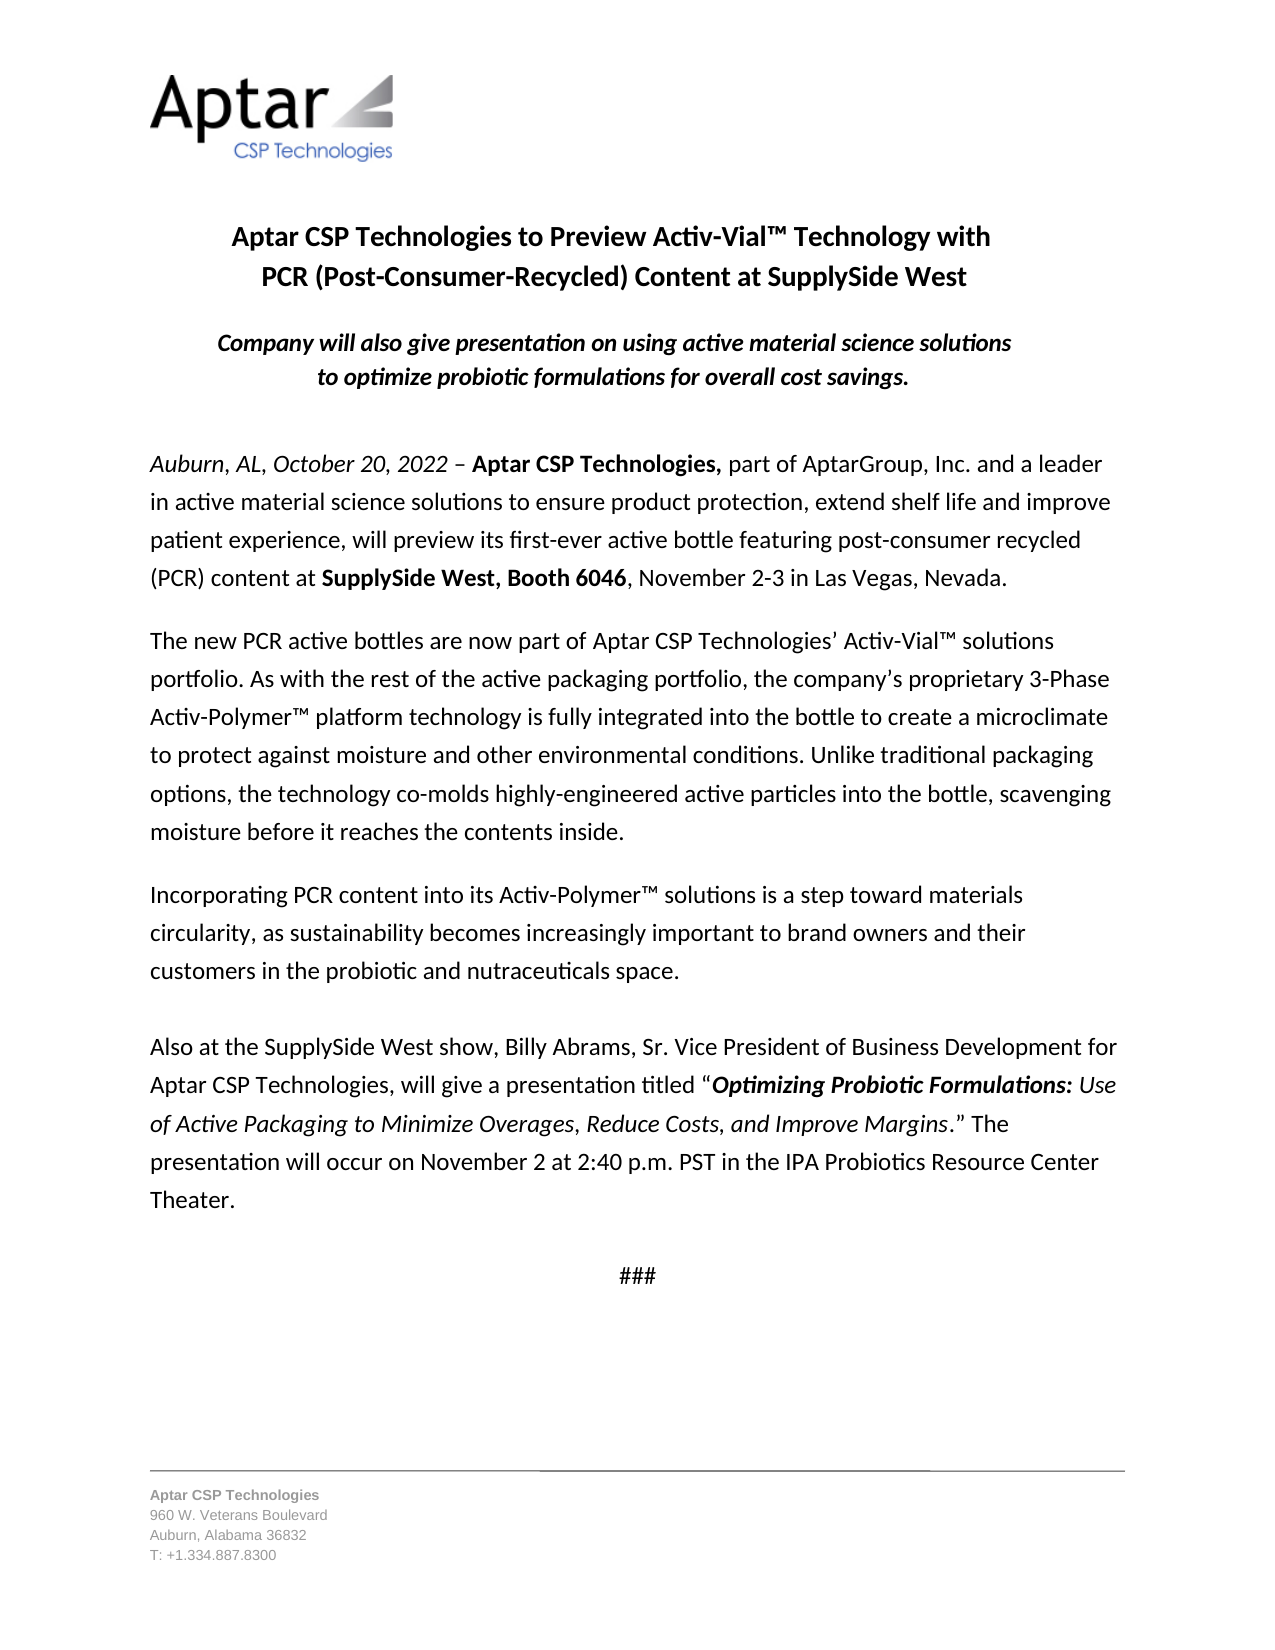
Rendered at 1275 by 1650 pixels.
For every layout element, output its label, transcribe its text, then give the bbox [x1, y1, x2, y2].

text Incorporating PCR content into its Activ-Polymer™ solutions is a step toward materials circularity, as sustainability becomes increasingly important to brand owners and their customers in the probiotic and nutraceuticals space. [150, 879, 1125, 986]
text ### [150, 1260, 1125, 1291]
text to optimize probiotic formulations for overall cost savings. [150, 361, 1078, 392]
text The new PCR active bottles are now part of Aptar CSP Technologies’ Activ-Vial™ solutions portfolio. As with the rest of the active packaging portfolio, the company’s proprietary 3-Phase Activ-Polymer™ platform technology is fully integrated into the bottle to create a microclimate to protect against moisture and other environmental conditions. Unlike traditional packaging options, the technology co-molds highly-engineered active particles into the bottle, scavenging moisture before it reaches the contents inside. [150, 625, 1125, 846]
text Company will also give presentation on using active material science solutions [150, 328, 1078, 358]
text Also at the SupplySide West show, Billy Abrams, Sr. Vice President of Business Development for Aptar CSP Technologies, will give a presentation titled “Optimizing Probiotic Formulations: Use of Active Packaging to Minimize Overages, Reduce Costs, and Improve Margins.” The presentation will occur on November 2 at 2:40 p.m. PST in the IPA Probiotics Resource Center Theater. [150, 1031, 1125, 1214]
text Aptar CSP Technologies to Preview Activ-Vial™ Technology with PCR (Post-Consumer-Recycled) Content at SupplySide West [150, 218, 1078, 293]
picture [150, 75, 393, 163]
text Auburn, AL, October 20, 2022 – Aptar CSP Technologies, part of AptarGroup, Inc. and a leader in active material science solutions to ensure product protection, extend shelf life and improve patient experience, will preview its first-ever active bottle featuring post-consumer recycled (PCR) content at SupplySide West, Booth 6046, November 2-3 in Las Vegas, Nevada. [150, 448, 1125, 593]
